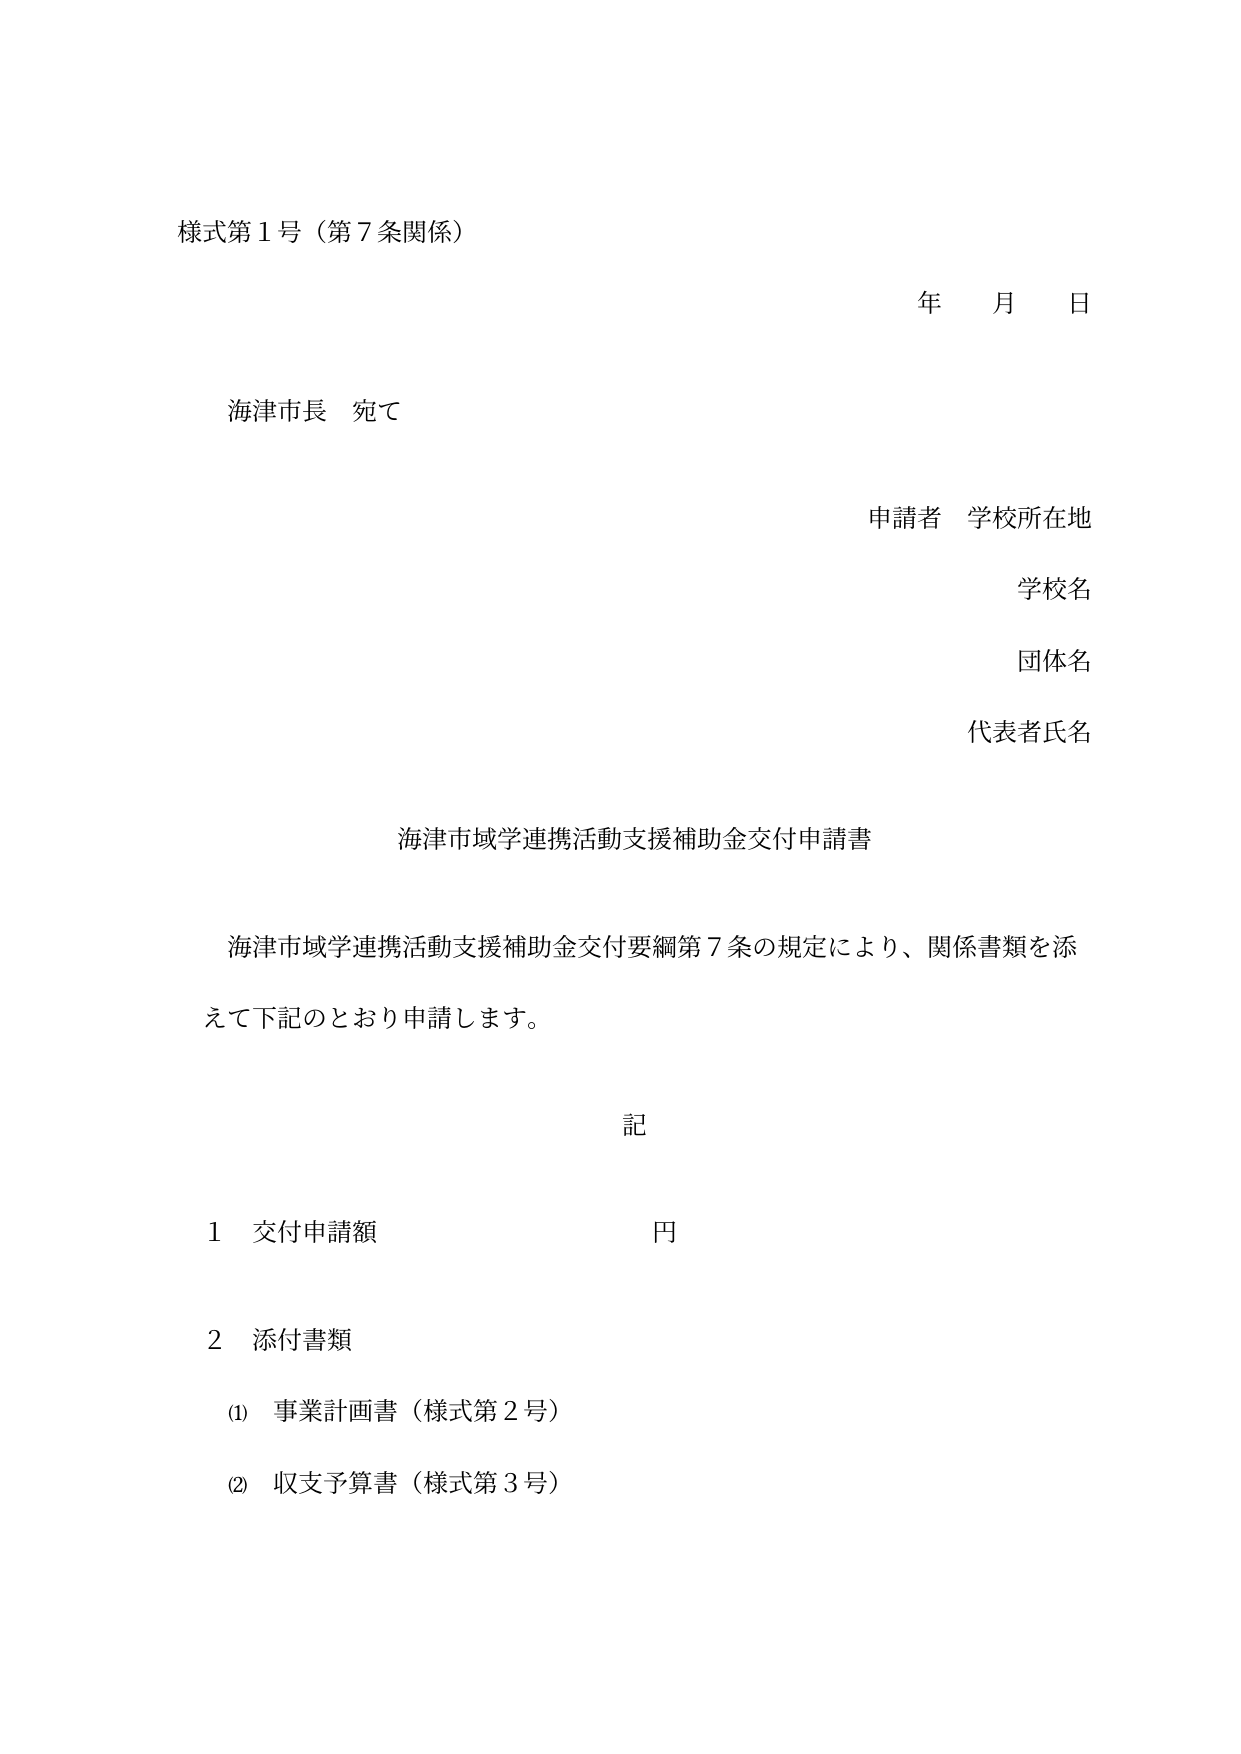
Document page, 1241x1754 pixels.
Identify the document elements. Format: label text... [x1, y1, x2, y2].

text 海津市長 宛て [177, 374, 1092, 445]
text 記 [177, 1088, 1092, 1160]
text 代表者氏名 [177, 695, 1092, 767]
text 学校名 [177, 552, 1092, 624]
text 様式第１号（第７条関係） [177, 195, 1092, 266]
text 団体名 [177, 624, 1092, 695]
text ⑵ 収支予算書（様式第３号） [202, 1446, 1092, 1517]
text 申請者 学校所在地 [177, 481, 1092, 552]
text 海津市域学連携活動支援補助金交付要綱第７条の規定により、関係書類を添えて下記のとおり申請します。 [202, 909, 1092, 1052]
text 海津市域学連携活動支援補助金交付申請書 [177, 802, 1092, 874]
text ２ 添付書類 [202, 1303, 1092, 1374]
text 年 月 日 [177, 266, 1092, 338]
text １ 交付申請額 円 [177, 1195, 1092, 1267]
text ⑴ 事業計画書（様式第２号） [202, 1374, 1092, 1446]
